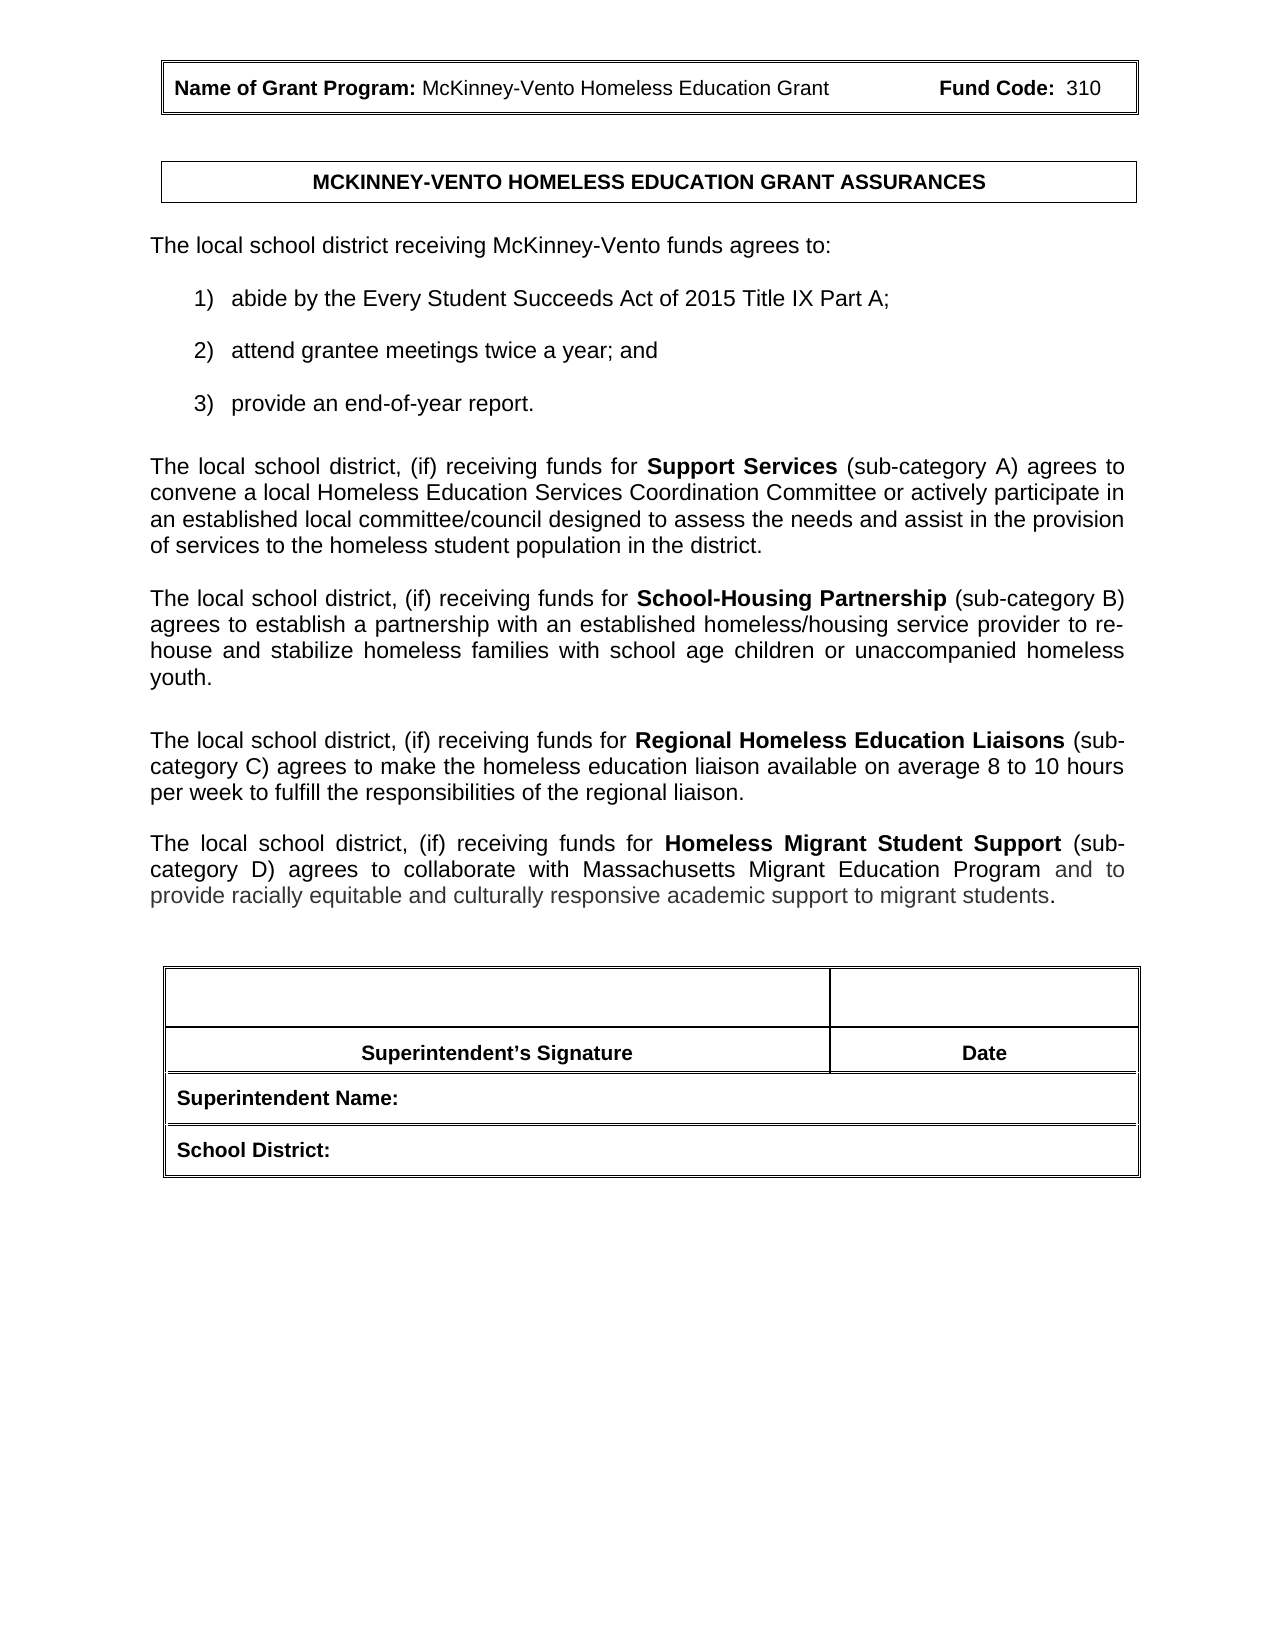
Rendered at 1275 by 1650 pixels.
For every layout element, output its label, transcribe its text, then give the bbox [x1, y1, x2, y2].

table_header [831, 969, 1138, 1026]
table_header Name of Grant Program: McKinney-Vento Homeless Education Grant Fund Code: 310 [164, 63, 1136, 112]
list attend grantee meetings twice a year; and [194, 337, 1125, 364]
text The local school district, (if) receiving funds for Homeless Migrant Student Support (sub-category D) agrees to collaborate with Massachusetts Migrant Education Program and to provide racially equitable and culturally responsive academic support to migrant students. [150, 830, 1125, 909]
table_cell Date [831, 1028, 1138, 1071]
list provide an end-of-year report. [194, 390, 1125, 417]
table_header MCKINNEY-VENTO HOMELESS EDUCATION GRANT ASSURANCES [162, 162, 1136, 202]
table_header [166, 969, 829, 1026]
text The local school district, (if) receiving funds for Support Services (sub-category A) agrees to convene a local Homeless Education Services Coordination Committee or actively participate in an established local committee/council designed to assess the needs and assist in the provision of services to the homeless student population in the district. [150, 453, 1125, 558]
table_cell Superintendent Name: [166, 1071, 1138, 1123]
text The local school district, (if) receiving funds for School-Housing Partnership (sub-category B) agrees to establish a partnership with an established homeless/housing service provider to re-house and stabilize homeless families with school age children or unaccompanied homeless youth. [150, 585, 1125, 690]
list abide by the Every Student Succeeds Act of 2015 Title IX Part A; [194, 285, 1125, 311]
table_cell School District: [166, 1123, 1138, 1175]
text The local school district receiving McKinney-Vento funds agrees to: [150, 232, 1125, 258]
text The local school district, (if) receiving funds for Regional Homeless Education Liaisons (sub-category C) agrees to make the homeless education liaison available on average 8 to 10 hours per week to fulfill the responsibilities of the regional liaison. [150, 727, 1125, 806]
table_cell Superintendent’s Signature [166, 1028, 829, 1071]
